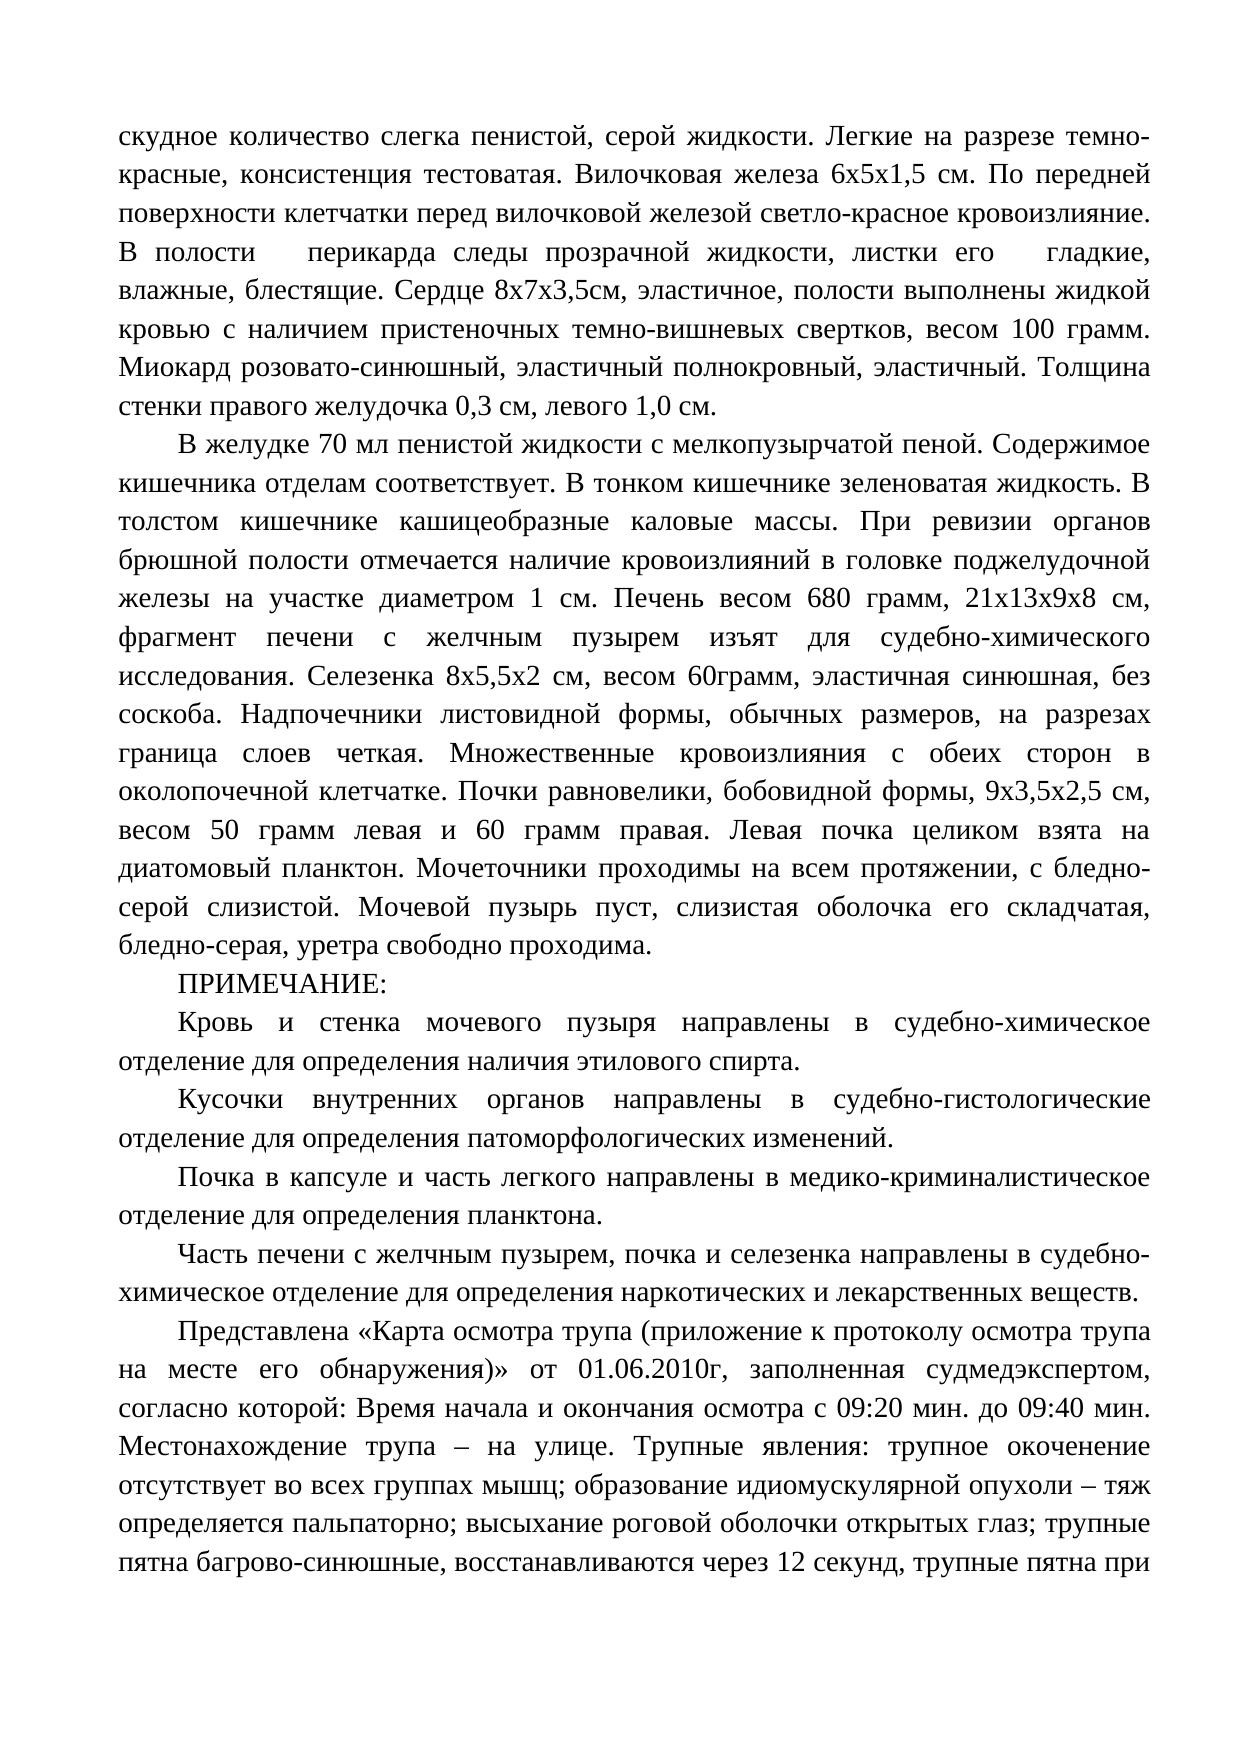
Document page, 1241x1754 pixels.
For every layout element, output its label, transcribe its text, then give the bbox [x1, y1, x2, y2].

text Кусочки внутренних органов направлены в судебно-гистологические отделение для определения патоморфологических изменений. [118, 1082, 1152, 1154]
text Почка в капсуле и часть легкого направлены в медико-криминалистическое отделение для определения планктона. [118, 1159, 1152, 1231]
text ПРИМЕЧАНИЕ: [118, 966, 1152, 999]
text Кровь и стенка мочевого пузыря направлены в судебно-химическое отделение для определения наличия этилового спирта. [118, 1004, 1152, 1077]
text В желудке 70 мл пенистой жидкости с мелкопузырчатой пеной. Содержимое кишечника отделам соответствует. В тонком кишечнике зеленоватая жидкость. В толстом кишечнике кашицеобразные каловые массы. При ревизии органов брюшной полости отмечается наличие кровоизлияний в головке поджелудочной железы на участке диаметром 1 см. Печень весом 680 грамм, 21х13х9х8 см, фрагмент печени с желчным пузырем изъят для судебно-химического исследования. Селезенка 8х5,5х2 см, весом 60грамм, эластичная синюшная, без соскоба. Надпочечники листовидной формы, обычных размеров, на разрезах граница слоев четкая. Множественные кровоизлияния с обеих сторон в околопочечной клетчатке. Почки равновелики, бобовидной формы, 9х3,5х2,5 см, весом 50 грамм левая и 60 грамм правая. Левая почка целиком взята на диатомовый планктон. Мочеточники проходимы на всем протяжении, с бледно-серой слизистой. Мочевой пузырь пуст, слизистая оболочка его складчатая, бледно-серая, уретра свободно проходима. [118, 426, 1152, 961]
text Часть печени с желчным пузырем, почка и селезенка направлены в судебно-химическое отделение для определения наркотических и лекарственных веществ. [118, 1236, 1152, 1308]
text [118, 1313, 1152, 1578]
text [118, 118, 1152, 421]
